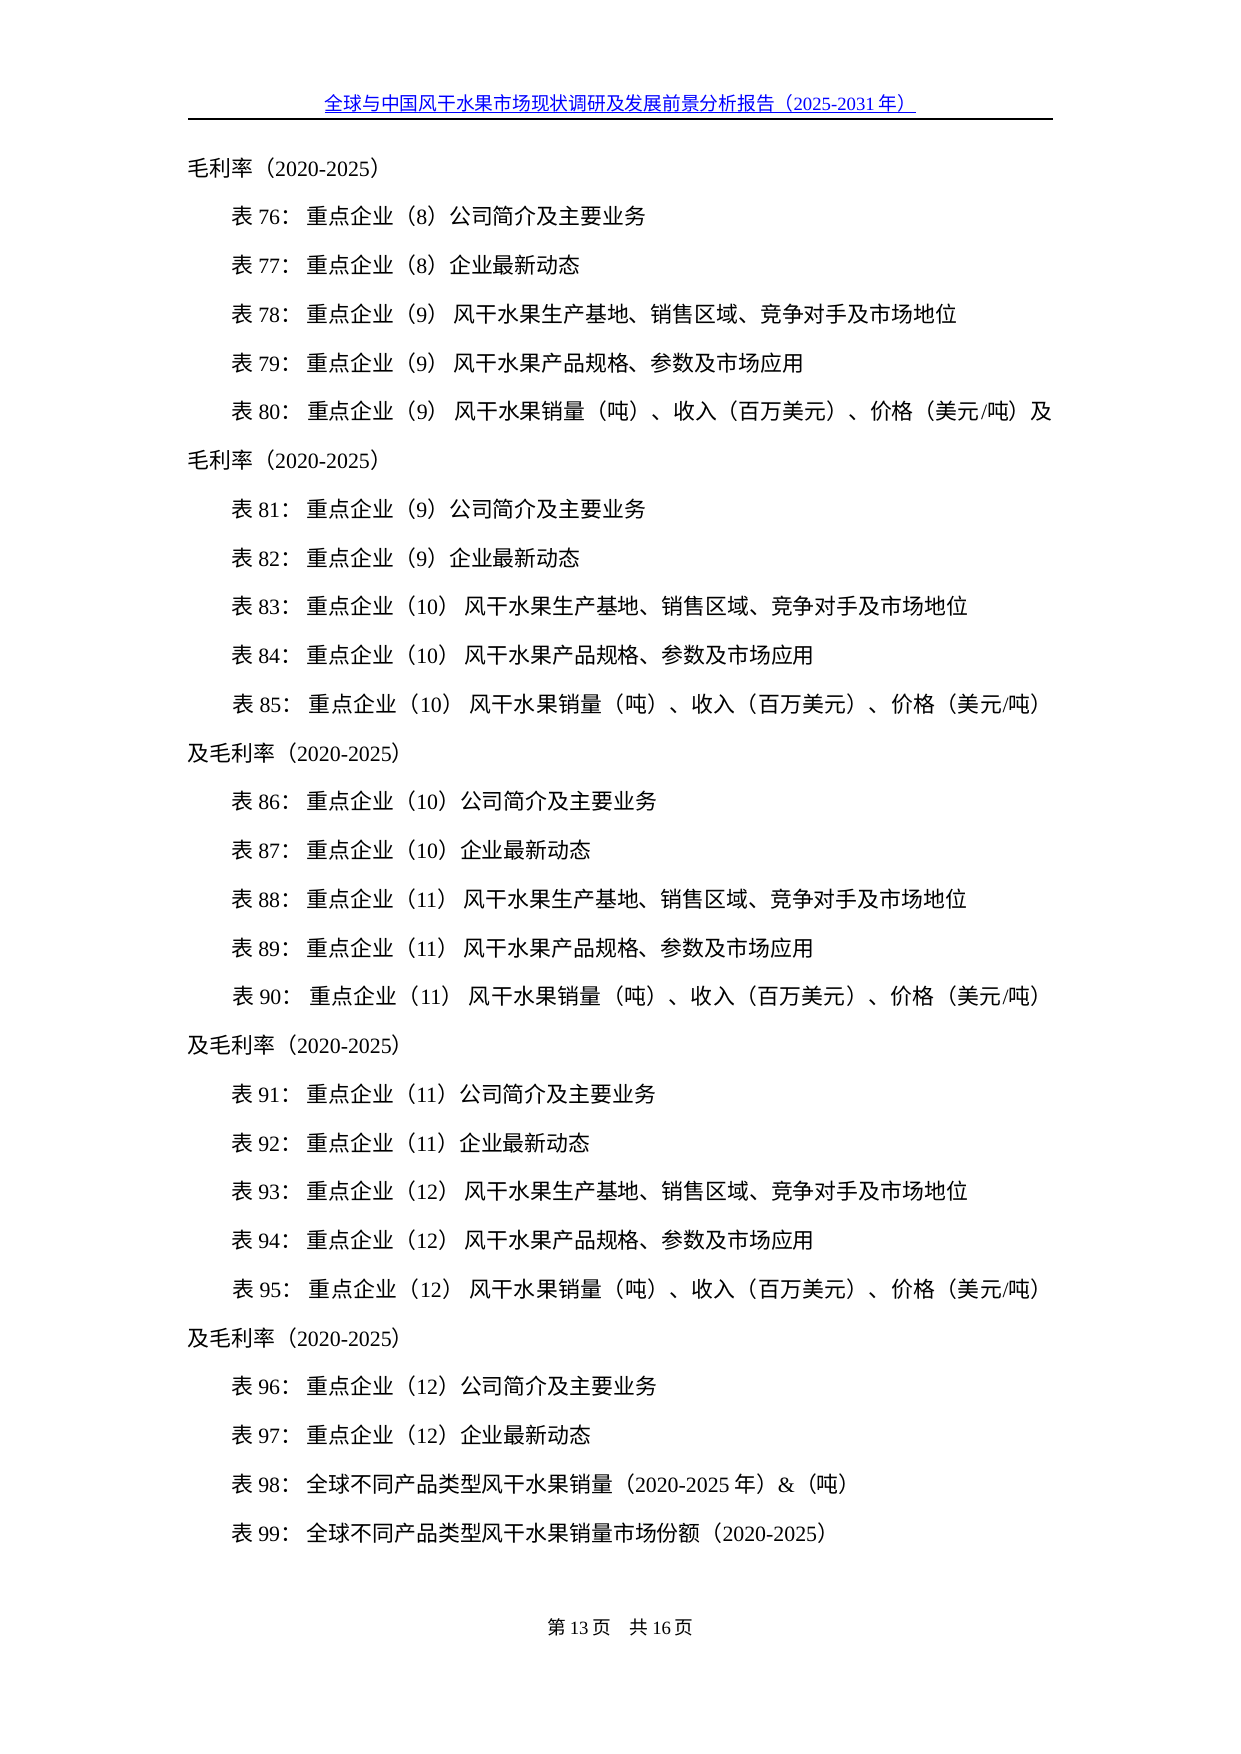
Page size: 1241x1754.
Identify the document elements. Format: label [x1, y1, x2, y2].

text [187, 150, 1053, 1548]
